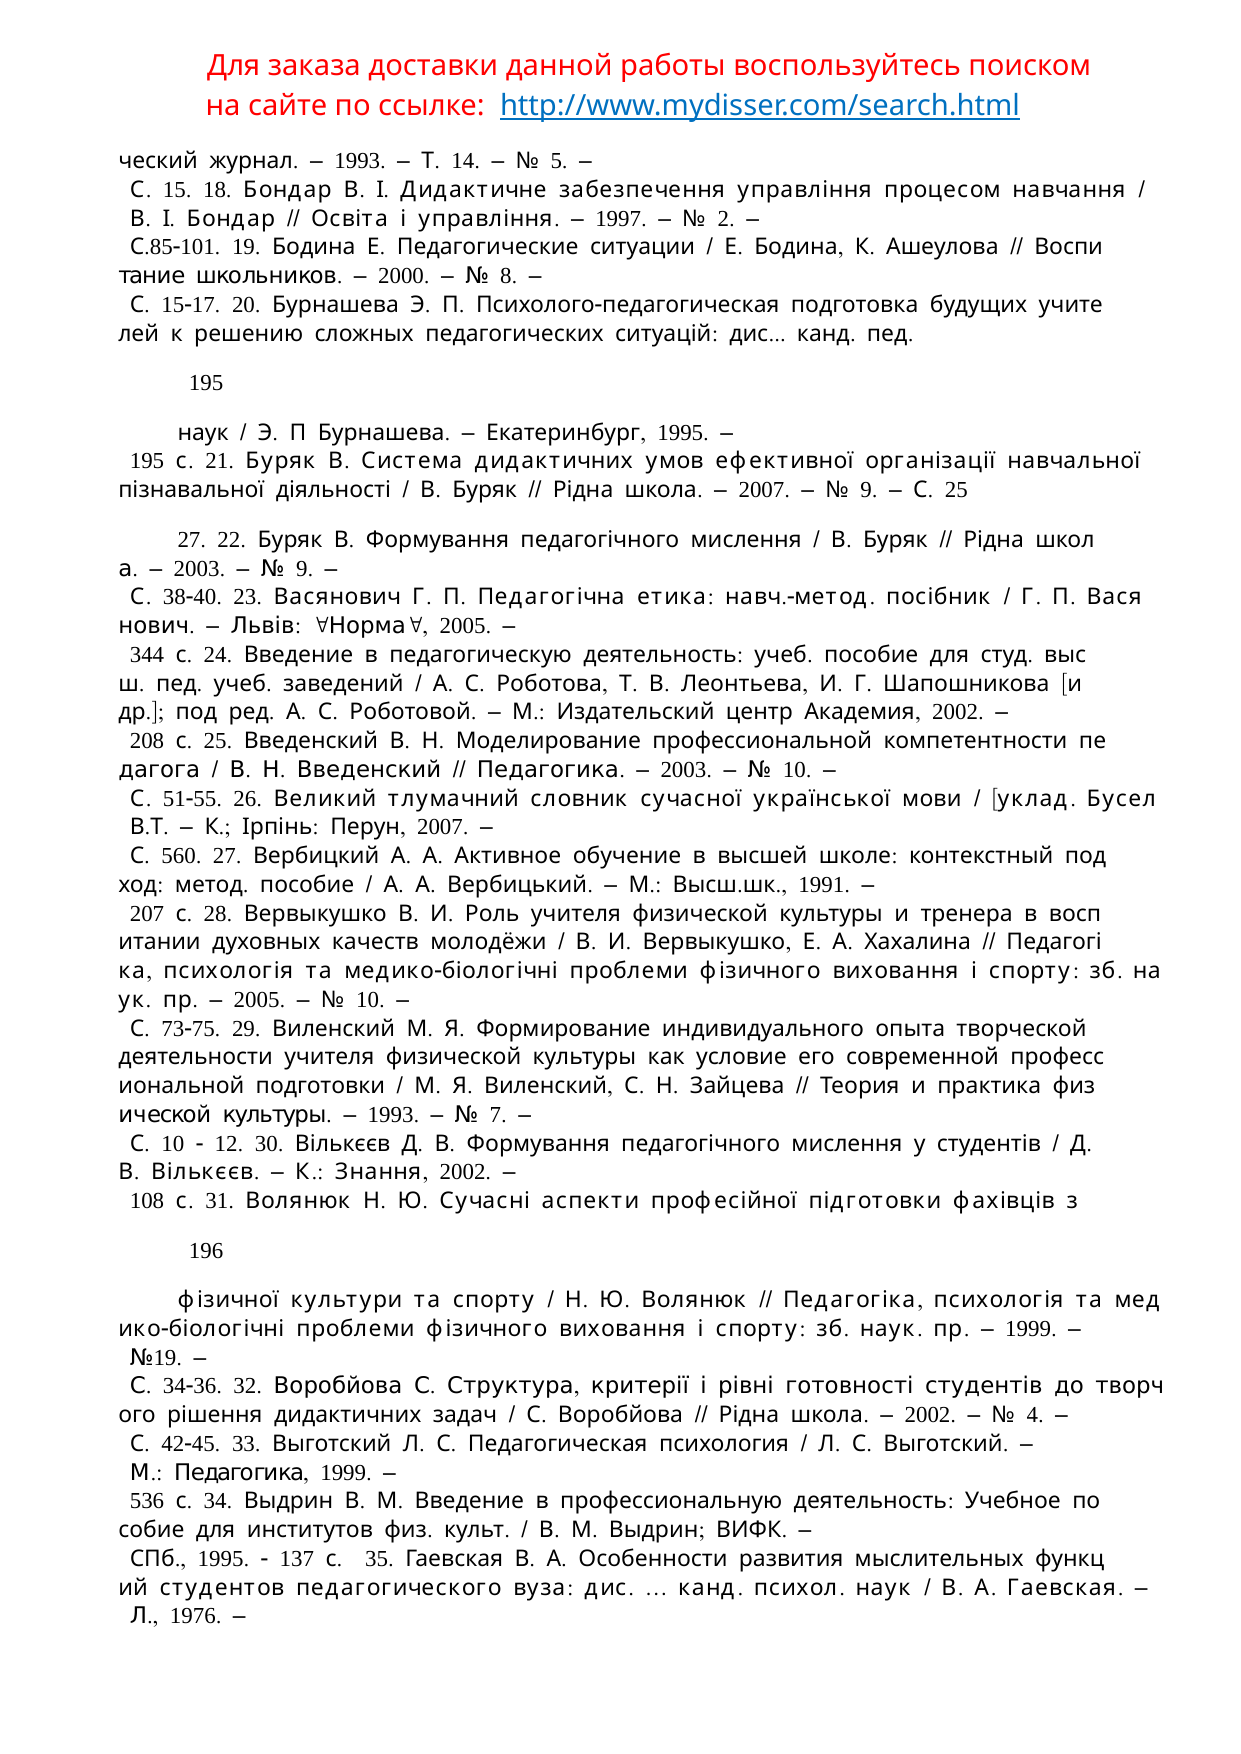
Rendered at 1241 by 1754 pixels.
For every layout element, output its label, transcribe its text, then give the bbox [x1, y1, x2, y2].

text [118, 1284, 1107, 1629]
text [118, 144, 1107, 346]
text БурякВФормуванняпедагогічногомисленняВБурякРіднашкола––№–СВасяновичГППедагогічнаетиканавчметодпосібникГПВасянович–ЛьвівНорма–сВведениевпедагогическуюдеятельностьучебпособиедлястудвысшпедучебзаведенийАСРоботоваТВЛеонтьеваИГШапошниковаидрподредАСРоботовой–МИздательскийцентрАкадемия–сВведенскийВНМоделированиепрофессиональнойкомпетентностипедагогаВНВведенскийПедагогика––№–СВеликийтлумачнийсловниксучасноїукраїнськоїмовиукладБуселВТ–КІрпіньПерун–СВербицкийАААктивноеобучениеввысшейшколеконтекстныйподходметодпособиеААВербицький–МВысшшк–сВервыкушкоВИРольучителяфизическойкультурыитренераввоспитаниидуховныхкачествмолодёжиВИВервыкушкоЕАХахалинаПедагогікапсихологіятамедикобіологічніпроблемифізичноговихованняіспортузбнаукпр––№–СВиленскийМЯФормированиеиндивидуальногоопытатворческойдеятельностиучителяфизическойкультурыкакусловиеегосовременнойпрофессиональнойподготовкиМЯВиленскийСНЗайцеваТеорияипрактикафизическойкультуры––№–СВількєєвДВФормуванняпедагогічногомисленняустудентівДВВількєєв–КЗнання–сВолянюкНЮСучасніаспектипрофесійноїпідготовкифахівцівз [118, 523, 1107, 1213]
text наукЭПБурнашева–Екатеринбург–сБурякВСистемадидактичнихумовефективноїорганізаціїнавчальноїпізнавальноїдіяльностіВБурякРіднашкола––№–С [118, 416, 1107, 502]
text  [118, 367, 1107, 395]
text  [118, 1234, 1107, 1263]
